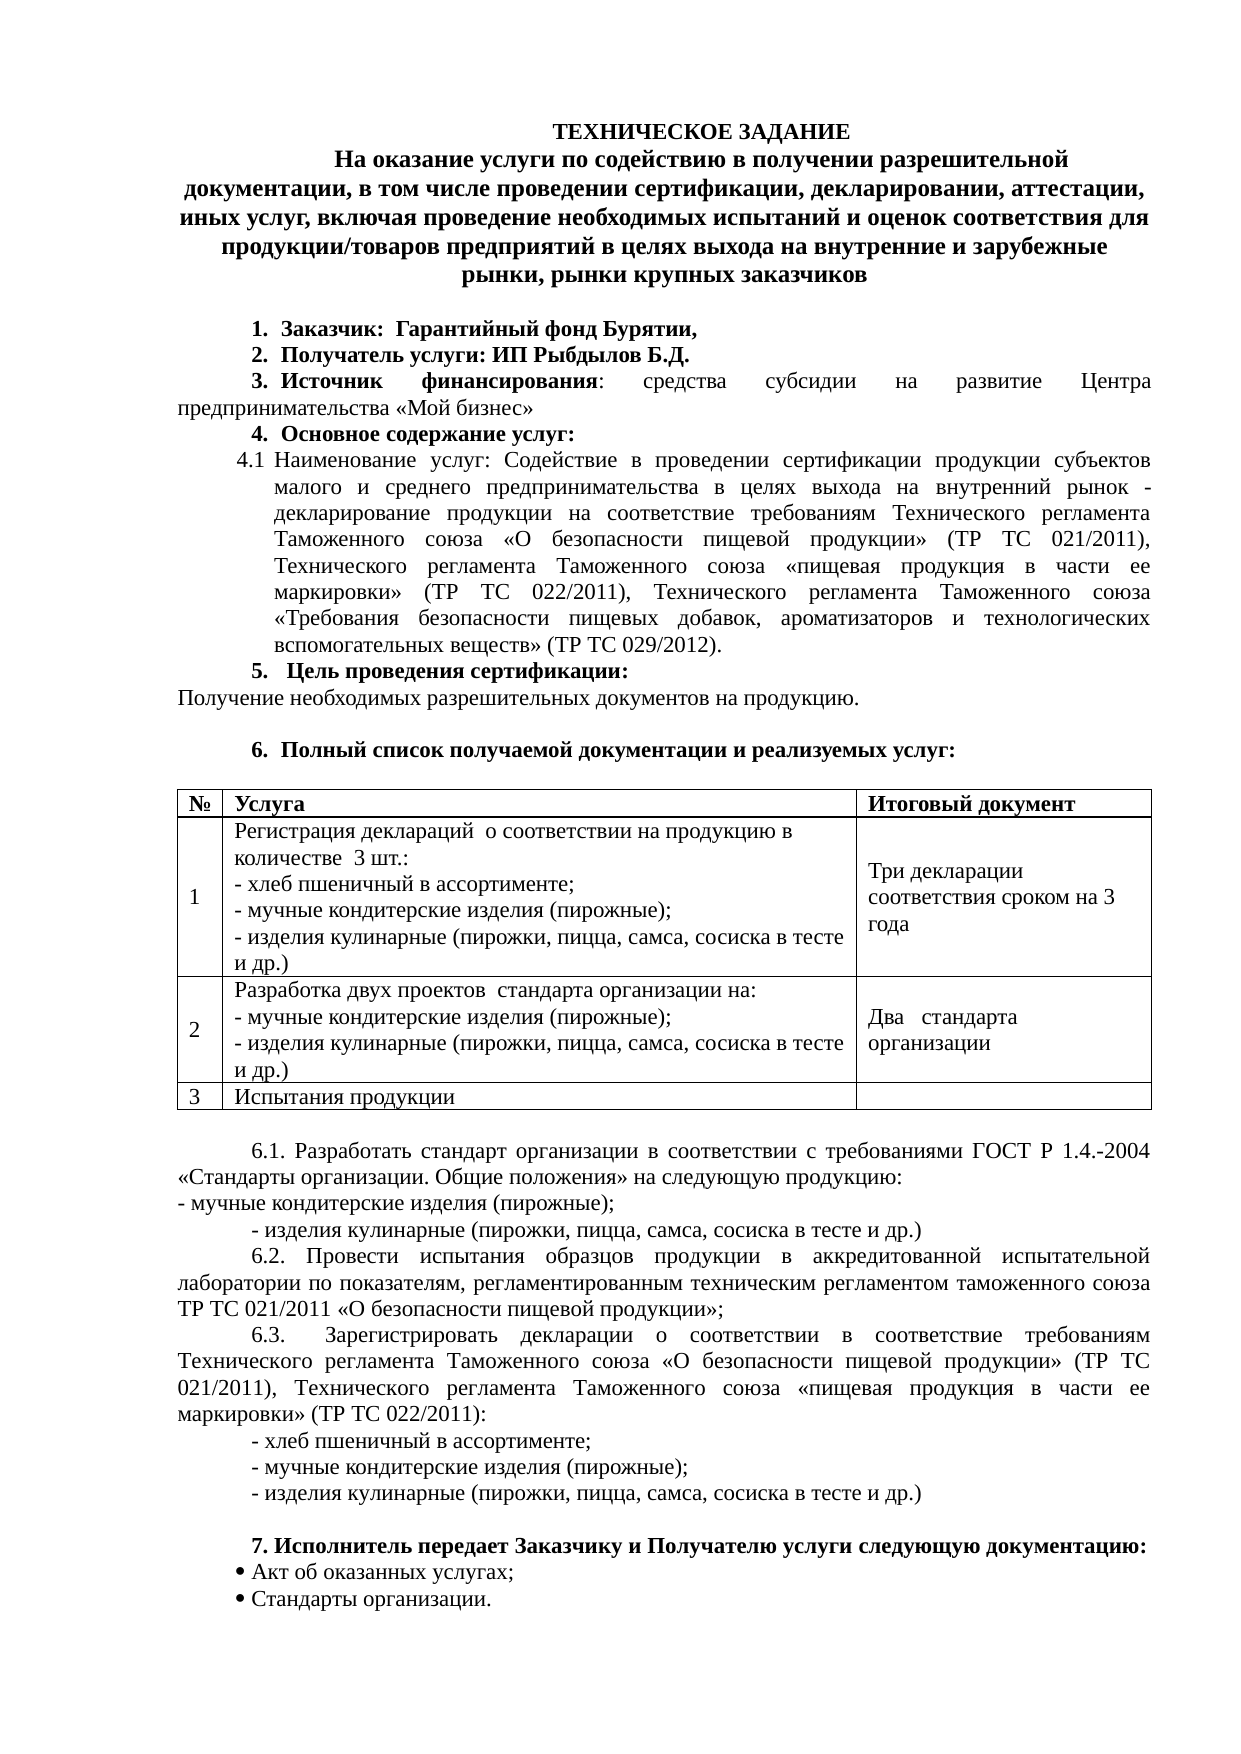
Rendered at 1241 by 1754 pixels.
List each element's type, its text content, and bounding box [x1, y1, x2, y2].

text 6.1. Разработать стандарт организации в соответствии с требованиями ГОСТ Р 1.4.-2004 «Стандарты организации. Общие положения» на следующую продукцию: [177, 1137, 1152, 1189]
text - мучные кондитерские изделия (пирожные); [177, 1189, 1152, 1216]
table_cell Регистрация деклараций о соответствии на продукцию в количестве 3 шт.: - хлеб пшеничный в ассортименте; - мучные кондитерские изделия (пирожные); - изделия кулинарные (пирожки, пицца, самса, сосиска в тесте и др.) [223, 818, 856, 976]
list Получатель услуги: ИП Рыбдылов Б.Д. [177, 341, 1152, 367]
table_cell [857, 1083, 1151, 1109]
text На оказание услуги по содействию в получении разрешительной документации, в том числе проведении сертификации, декларировании, аттестации, иных услуг, включая проведение необходимых испытаний и оценок соответствия для продукции/товаров предприятий в целях выхода на внутренние и зарубежные рынки, рынки крупных заказчиков [177, 144, 1152, 288]
table_header Итоговый документ [857, 790, 1151, 816]
table_cell 1 [178, 818, 222, 976]
list Стандарты организации. [177, 1585, 1152, 1611]
text - хлеб пшеничный в ассортименте; [177, 1427, 1152, 1453]
text - изделия кулинарные (пирожки, пицца, самса, сосиска в тесте и др.) [177, 1479, 1152, 1506]
table_cell Испытания продукции [223, 1083, 856, 1109]
table_header № [178, 790, 222, 816]
text 7. Исполнитель передает Заказчику и Получателю услуги следующую документацию: [177, 1532, 1152, 1558]
list Источник финансирования: средства субсидии на развитие Центра предпринимательства «Мой бизнес» [177, 367, 1152, 420]
text - мучные кондитерские изделия (пирожные); [177, 1453, 1152, 1479]
text 6.2. Провести испытания образцов продукции в аккредитованной испытательной лаборатории по показателям, регламентированным техническим регламентом таможенного союза ТР ТС 021/2011 «О безопасности пищевой продукции»; [177, 1242, 1152, 1321]
table_cell Три декларации соответствия сроком на 3 года [857, 818, 1151, 976]
table_header Услуга [223, 790, 856, 816]
text Получение необходимых разрешительных документов на продукцию. [177, 683, 1152, 710]
table_cell Два стандарта организации [857, 977, 1151, 1082]
list Полный список получаемой документации и реализуемых услуг: [251, 736, 1152, 763]
list Основное содержание услуг: [177, 420, 1152, 446]
table_cell 3 [178, 1083, 222, 1109]
text 6.3. Зарегистрировать декларации о соответствии в соответствие требованиям Технического регламента Таможенного союза «О безопасности пищевой продукции» (ТР ТС 021/2011), Технического регламента Таможенного союза «пищевая продукция в части ее маркировки» (ТР ТС 022/2011): [177, 1321, 1152, 1427]
list Заказчик: Гарантийный фонд Бурятии, [177, 314, 1152, 341]
table_cell Разработка двух проектов стандарта организации на: - мучные кондитерские изделия (пирожные); - изделия кулинарные (пирожки, пицца, самса, сосиска в тесте и др.) [223, 977, 856, 1082]
text ТЕХНИЧЕСКОЕ ЗАДАНИЕ [177, 118, 1152, 144]
table_cell 2 [178, 977, 222, 1082]
list Цель проведения сертификации: [177, 657, 1152, 683]
list Наименование услуг: Содействие в проведении сертификации продукции субъектов малого и среднего предпринимательства в целях выхода на внутренний рынок - декларирование продукции на соответствие требованиям Технического регламента Таможенного союза «О безопасности пищевой продукции» (ТР ТС 021/2011), Технического регламента Таможенного союза «пищевая продукция в части ее маркировки» (ТР ТС 022/2011), Технического регламента Таможенного союза «Требования безопасности пищевых добавок, ароматизаторов и технологических вспомогательных веществ» (ТР ТС 029/2012). [236, 446, 1152, 657]
text - изделия кулинарные (пирожки, пицца, самса, сосиска в тесте и др.) [177, 1216, 1152, 1242]
list Акт об оказанных услугах; [177, 1558, 1152, 1585]
